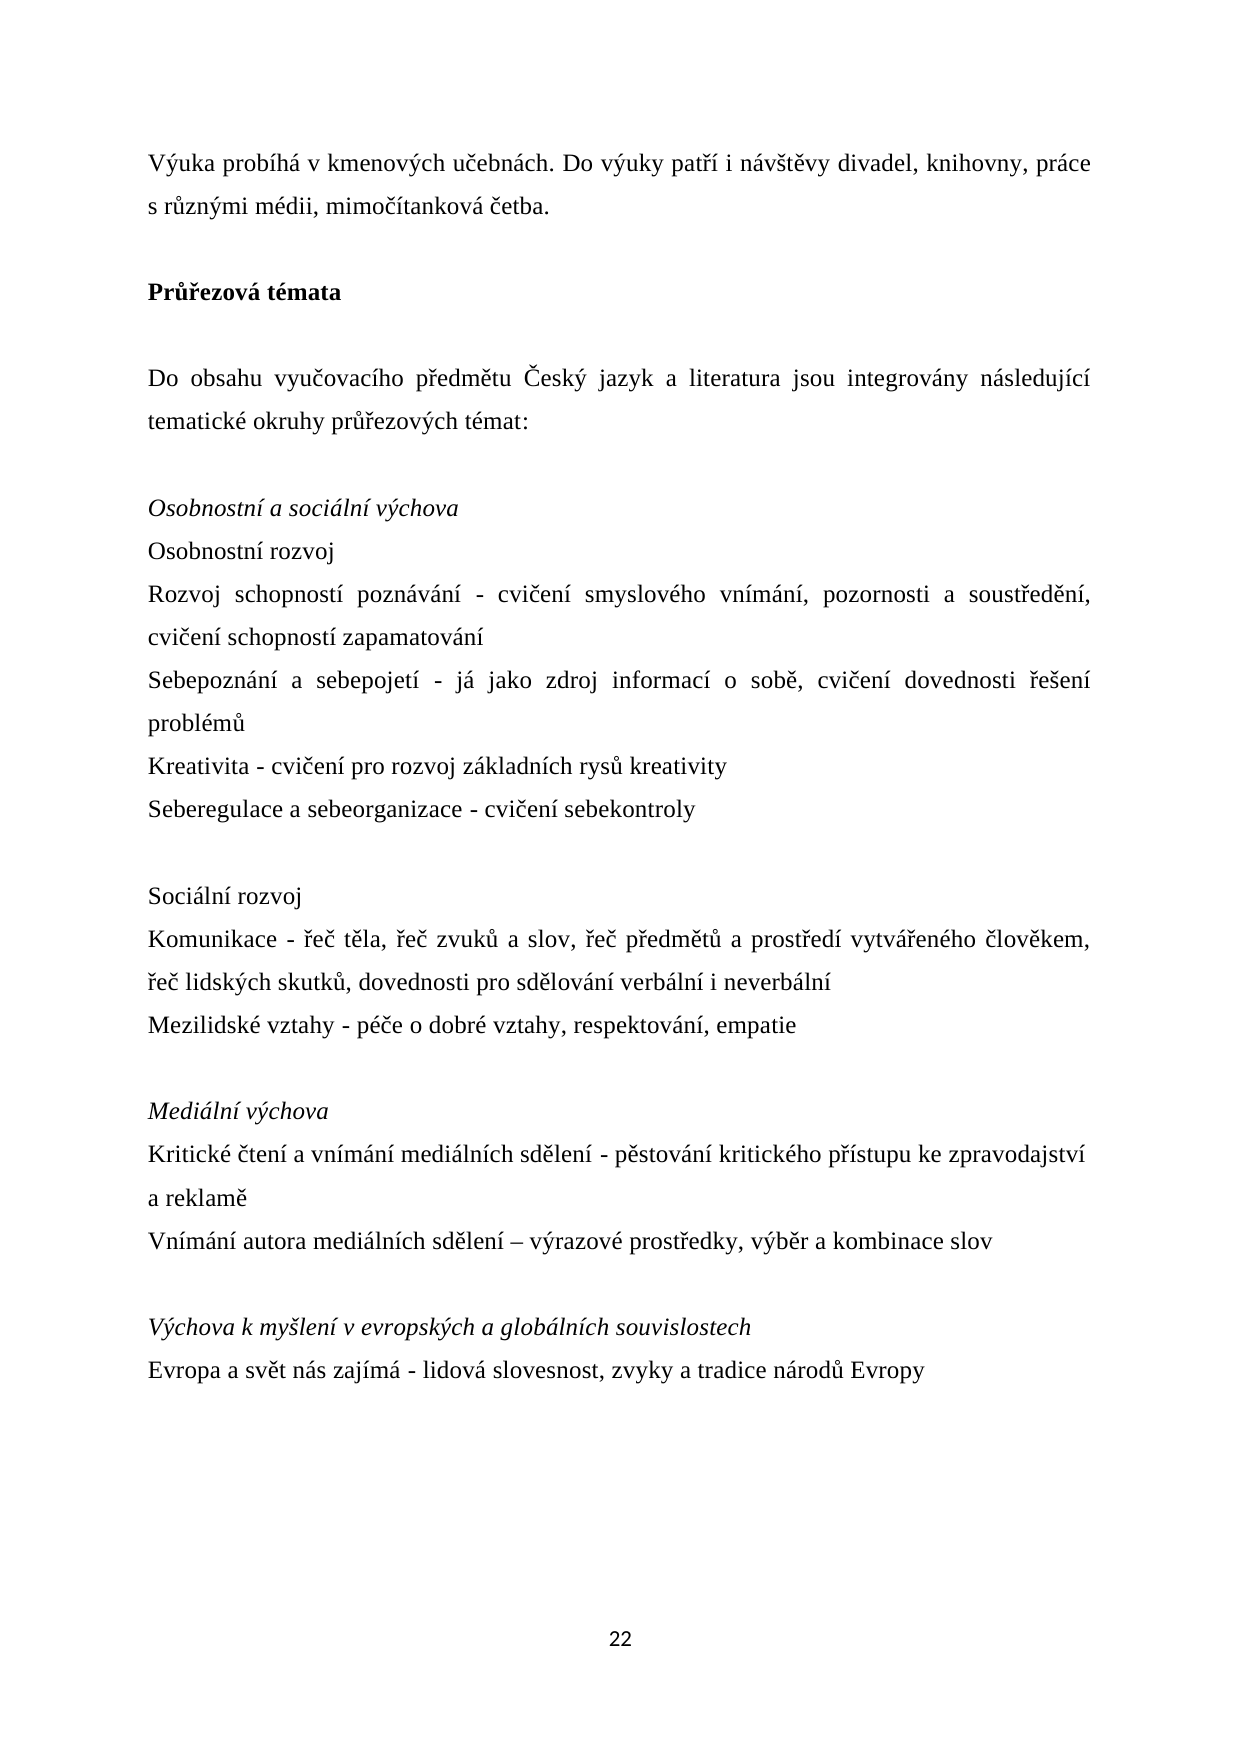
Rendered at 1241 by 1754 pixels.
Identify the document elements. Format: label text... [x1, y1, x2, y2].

text Kritické čtení a vnímání mediálních sdělení - pěstování kritického přístupu ke zpravodajství [148, 1139, 1093, 1168]
text Výuka probíhá v kmenových učebnách. Do výuky patří i návštěvy divadel, knihovny, práce s různými médii, mimočítanková četba. [148, 148, 1093, 219]
text a reklamě [148, 1183, 1093, 1211]
text Mezilidské vztahy - péče o dobré vztahy, respektování, empatie [148, 1010, 1093, 1039]
text Sebepoznání a sebepojetí - já jako zdroj informací o sobě, cvičení dovednosti řešení problémů [148, 665, 1093, 737]
text Osobnostní a sociální výchova [148, 493, 1093, 521]
text Mediální výchova [148, 1096, 1093, 1125]
text Sociální rozvoj [148, 881, 1093, 909]
text Rozvoj schopností poznávání - cvičení smyslového vnímání, pozornosti a soustředění, cvičení schopností zapamatování [148, 579, 1093, 651]
text Evropa a svět nás zajímá - lidová slovesnost, zvyky a tradice národů Evropy [148, 1355, 1093, 1384]
text Do obsahu vyučovacího předmětu Český jazyk a literatura jsou integrovány následující tematické okruhy průřezových témat: [148, 363, 1093, 435]
text Vnímání autora mediálních sdělení – výrazové prostředky, výběr a kombinace slov [148, 1226, 1093, 1254]
text Komunikace - řeč těla, řeč zvuků a slov, řeč předmětů a prostředí vytvářeného člověkem, řeč lidských skutků, dovednosti pro sdělování verbální i neverbální [148, 924, 1093, 996]
text Seberegulace a sebeorganizace - cvičení sebekontroly [148, 794, 1093, 823]
text Kreativita - cvičení pro rozvoj základních rysů kreativity [148, 751, 1093, 780]
text Osobnostní rozvoj [148, 536, 1093, 564]
text Výchova k myšlení v evropských a globálních souvislostech [148, 1312, 1093, 1341]
text Průřezová témata [148, 277, 1093, 306]
